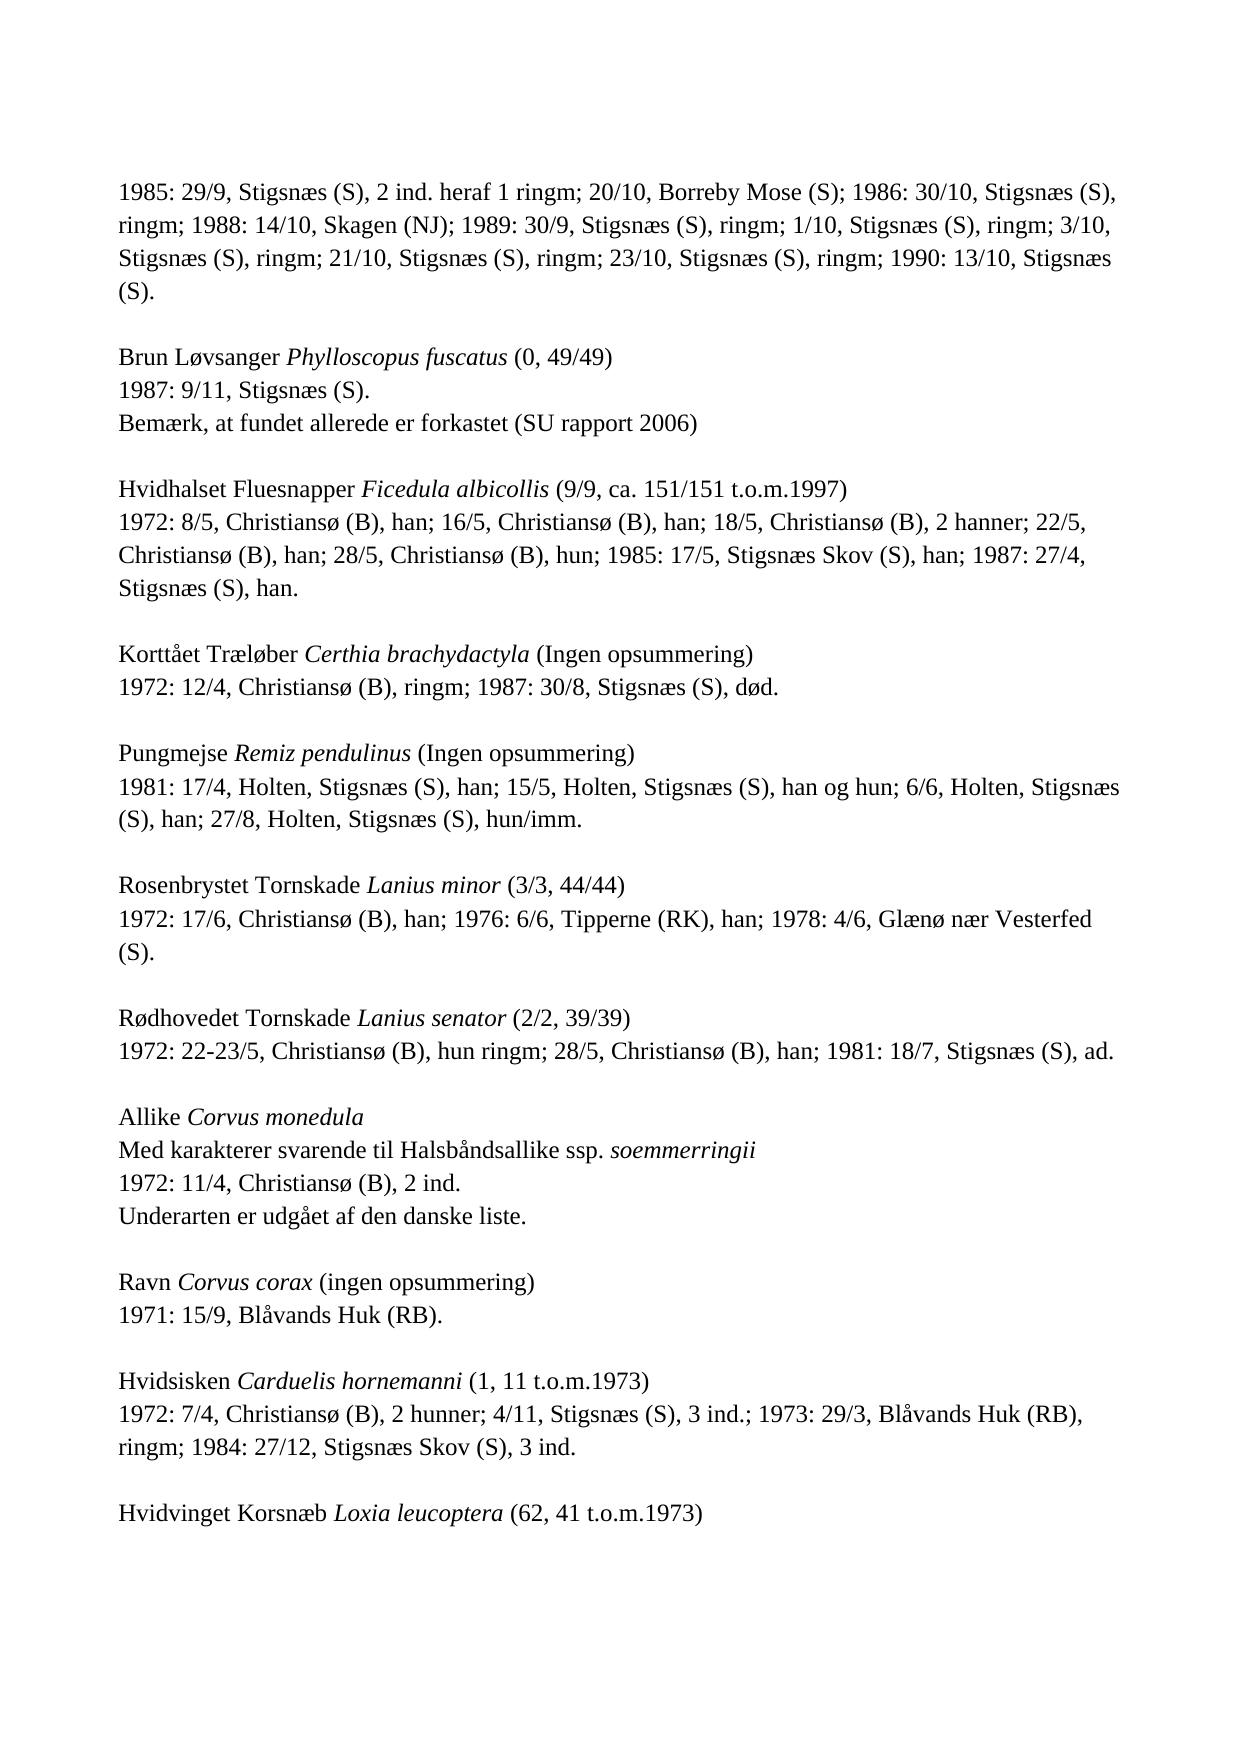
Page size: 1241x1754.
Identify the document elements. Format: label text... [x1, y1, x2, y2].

text 1972: 7/4, Christiansø (B), 2 hunner; 4/11, Stigsnæs (S), 3 ind.; 1973: 29/3, Blåvands Huk (RB), ringm; 1984: 27/12, Stigsnæs Skov (S), 3 ind. [118, 1399, 1122, 1461]
text Pungmejse Remiz pendulinus (Ingen opsummering) [118, 738, 1122, 767]
text 1972: 8/5, Christiansø (B), han; 16/5, Christiansø (B), han; 18/5, Christiansø (B), 2 hanner; 22/5, Christiansø (B), han; 28/5, Christiansø (B), hun; 1985: 17/5, Stigsnæs Skov (S), han; 1987: 27/4, Stigsnæs (S), han. [118, 507, 1122, 602]
text Hvidvinget Korsnæb Loxia leucoptera (62, 41 t.o.m.1973) [118, 1498, 1122, 1527]
text Brun Løvsanger Phylloscopus fuscatus (0, 49/49) [118, 342, 1122, 371]
text 1972: 22-23/5, Christiansø (B), hun ringm; 28/5, Christiansø (B), han; 1981: 18/7, Stigsnæs (S), ad. [118, 1036, 1122, 1064]
text 1972: 12/4, Christiansø (B), ringm; 1987: 30/8, Stigsnæs (S), død. [118, 672, 1122, 701]
text Allike Corvus monedula [118, 1102, 1122, 1131]
text 1972: 17/6, Christiansø (B), han; 1976: 6/6, Tipperne (RK), han; 1978: 4/6, Glænø nær Vesterfed (S). [118, 904, 1122, 965]
text 1971: 15/9, Blåvands Huk (RB). [118, 1300, 1122, 1329]
text Med karakterer svarende til Halsbåndsallike ssp. soemmerringii [118, 1135, 1122, 1163]
text Hvidhalset Fluesnapper Ficedula albicollis (9/9, ca. 151/151 t.o.m.1997) [118, 474, 1122, 503]
text 1987: 9/11, Stigsnæs (S). [118, 375, 1122, 404]
text Ravn Corvus corax (ingen opsummering) [118, 1267, 1122, 1296]
text 1981: 17/4, Holten, Stigsnæs (S), han; 15/5, Holten, Stigsnæs (S), han og hun; 6/6, Holten, Stigsnæs (S), han; 27/8, Holten, Stigsnæs (S), hun/imm. [118, 772, 1122, 833]
text Rosenbrystet Tornskade Lanius minor (3/3, 44/44) [118, 871, 1122, 899]
text Underarten er udgået af den danske liste. [118, 1201, 1122, 1229]
text 1972: 11/4, Christiansø (B), 2 ind. [118, 1168, 1122, 1197]
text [118, 177, 1122, 305]
text Korttået Træløber Certhia brachydactyla (Ingen opsummering) [118, 639, 1122, 668]
text Bemærk, at fundet allerede er forkastet (SU rapport 2006) [118, 408, 1122, 437]
text Hvidsisken Carduelis hornemanni (1, 11 t.o.m.1973) [118, 1366, 1122, 1395]
text Rødhovedet Tornskade Lanius senator (2/2, 39/39) [118, 1003, 1122, 1031]
